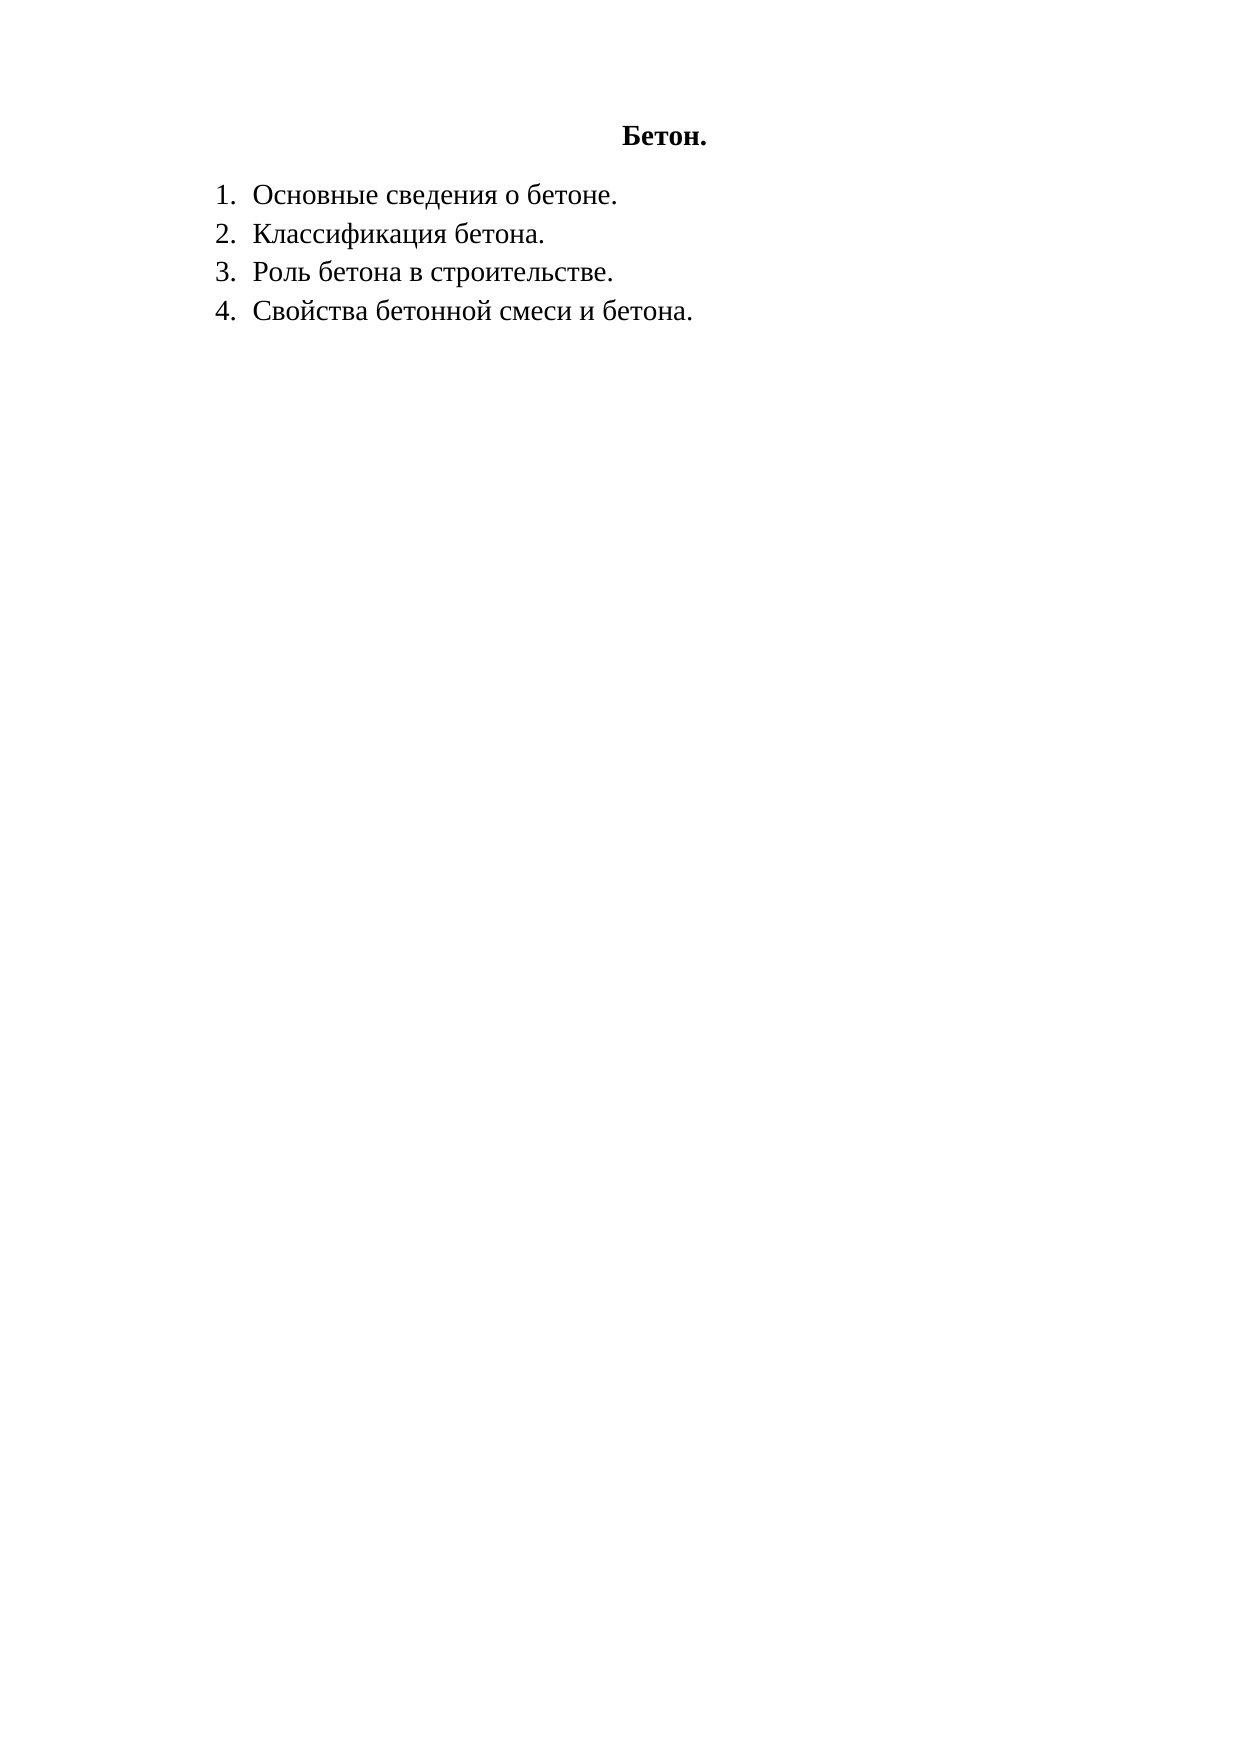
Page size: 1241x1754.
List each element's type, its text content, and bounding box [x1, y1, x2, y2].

list Основные сведения о бетоне. [215, 177, 1152, 211]
list Роль бетона в строительстве. [215, 254, 1152, 288]
text Бетон. [177, 118, 1152, 152]
list Классификация бетона. [215, 216, 1152, 249]
list Свойства бетонной смеси и бетона. [215, 293, 1152, 327]
